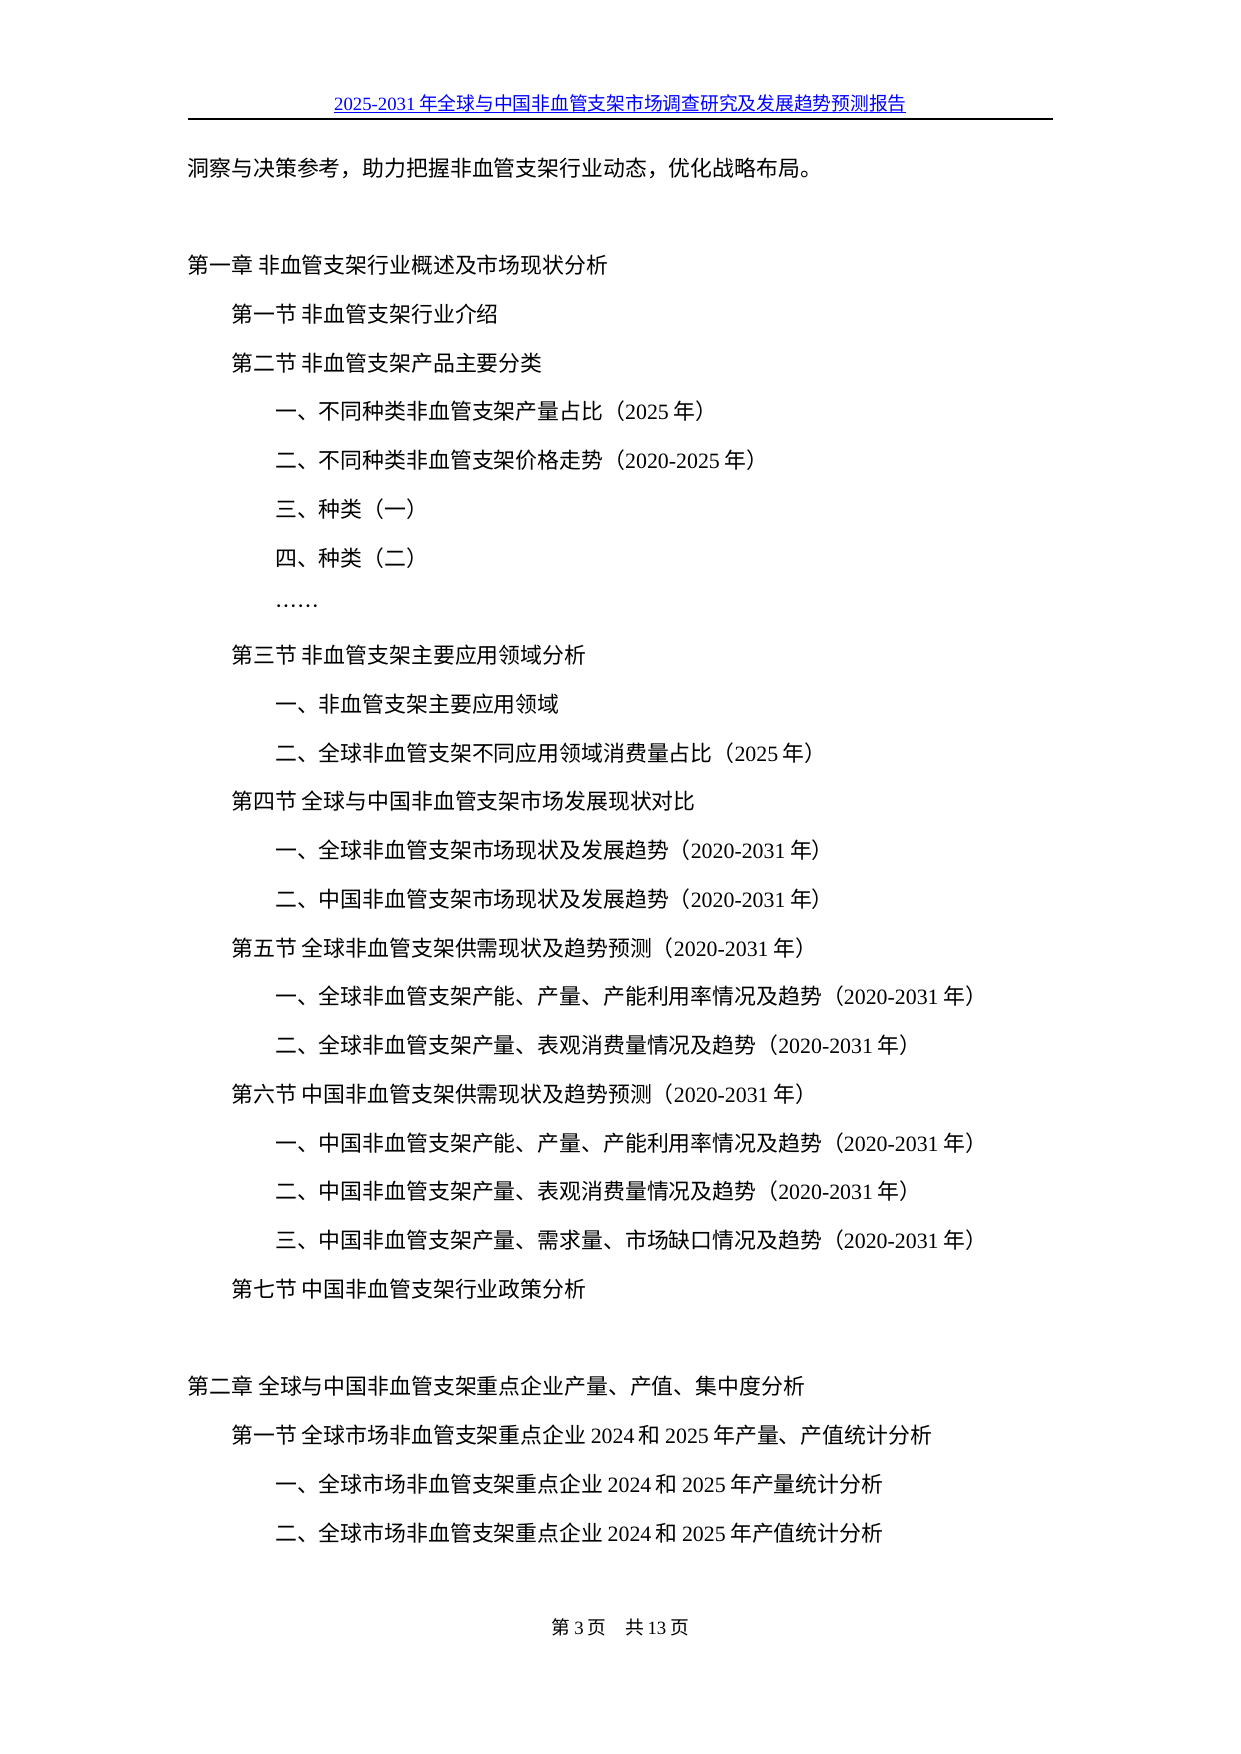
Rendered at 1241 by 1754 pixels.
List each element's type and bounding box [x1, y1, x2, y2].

text [187, 150, 1053, 1548]
